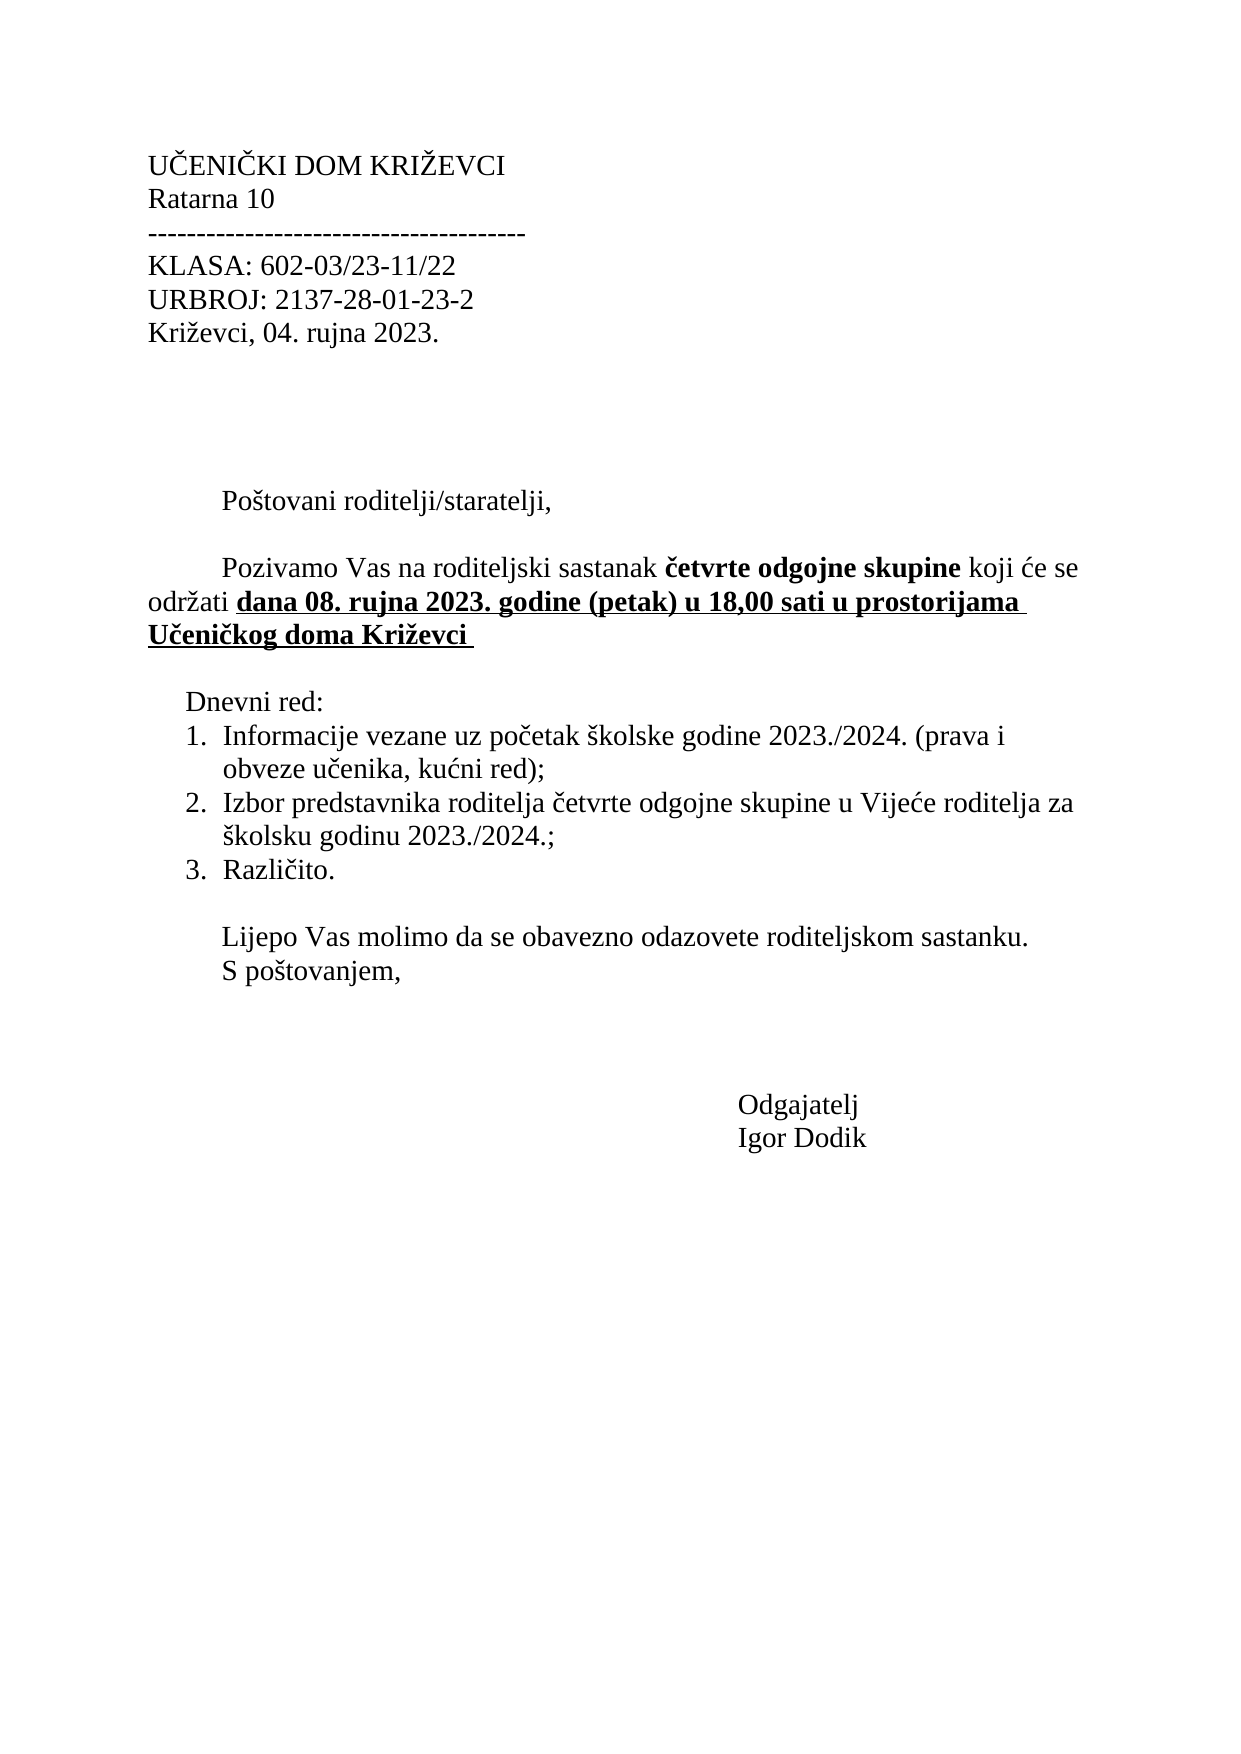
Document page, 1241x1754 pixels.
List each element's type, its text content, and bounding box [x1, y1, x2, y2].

list Različito. [185, 852, 1093, 886]
text URBROJ: 2137-28-01-23-2 [148, 282, 1093, 315]
text --------------------------------------- [148, 215, 1093, 248]
text Igor Dodik [148, 1120, 1093, 1154]
text UČENIČKI DOM KRIŽEVCI [148, 148, 1093, 181]
text S poštovanjem, [148, 953, 1093, 986]
text Dnevni red: [148, 684, 1093, 718]
list Izbor predstavnika roditelja četvrte odgojne skupine u Vijeće roditelja za školsku godinu 2023./2024.; [185, 785, 1093, 852]
text Ratarna 10 [148, 181, 1093, 215]
text Križevci, 04. rujna 2023. [148, 315, 1093, 349]
text Lijepo Vas molimo da se obavezno odazovete roditeljskom sastanku. [148, 919, 1093, 953]
text KLASA: 602-03/23-11/22 [148, 248, 1093, 282]
text Poštovani roditelji/staratelji, [148, 483, 1093, 517]
list Informacije vezane uz početak školske godine 2023./2024. (prava i obveze učenika, kućni red); [185, 718, 1093, 785]
text Pozivamo Vas na roditeljski sastanak četvrte odgojne skupine koji će se održati dana 08. rujna 2023. godine (petak) u 18,00 sati u prostorijama Učeničkog doma Križevci [148, 550, 1093, 651]
text Odgajatelj [148, 1087, 1093, 1120]
